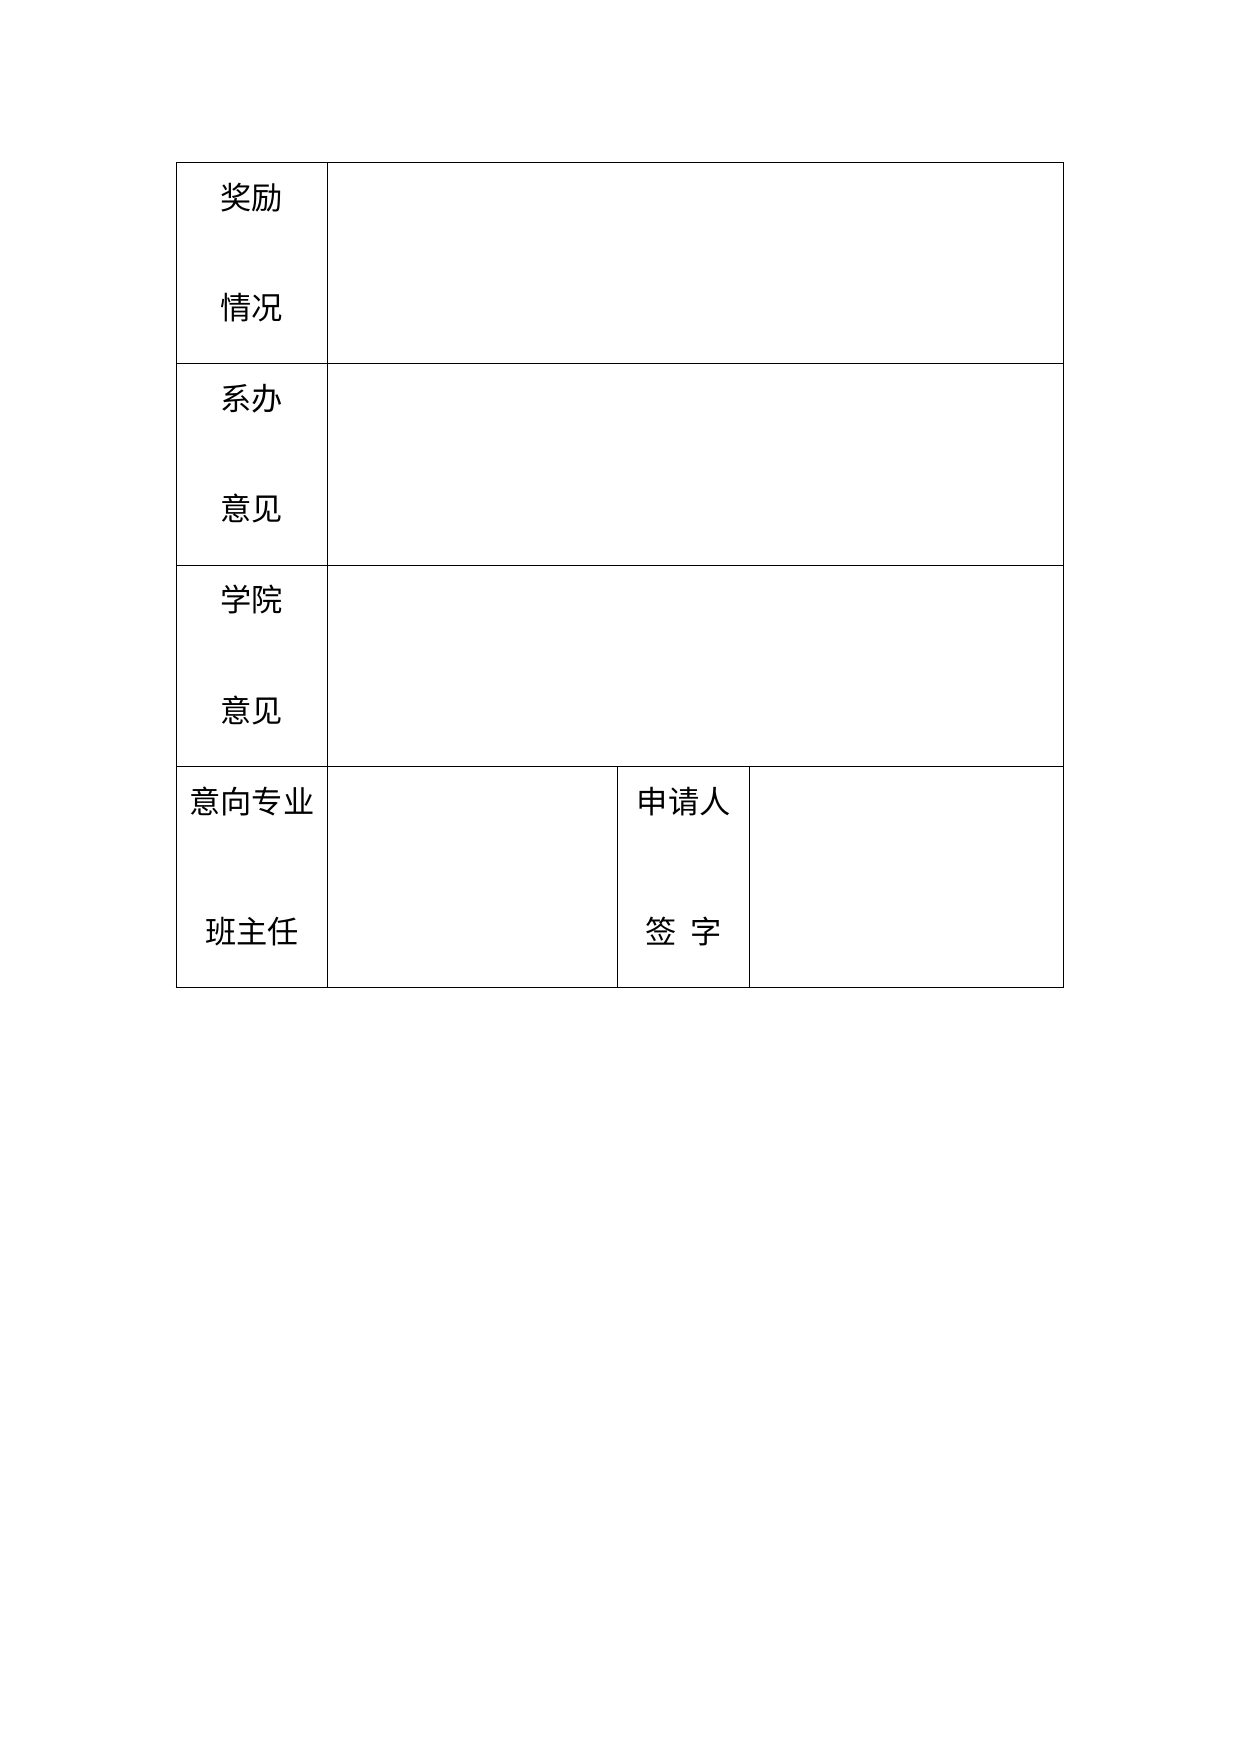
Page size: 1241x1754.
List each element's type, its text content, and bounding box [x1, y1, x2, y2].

table_cell 意向专业班主任 [177, 767, 327, 987]
table_cell [328, 767, 617, 987]
table_cell 系办 意见 [177, 364, 327, 565]
table_cell 奖励 情况 [177, 163, 327, 363]
table_cell 学院 意见 [177, 566, 327, 766]
table_cell [750, 767, 1063, 987]
table_cell 申请人签 字 [618, 767, 749, 987]
table_cell [328, 163, 1063, 363]
table_cell [328, 364, 1063, 565]
table_cell [328, 566, 1063, 766]
